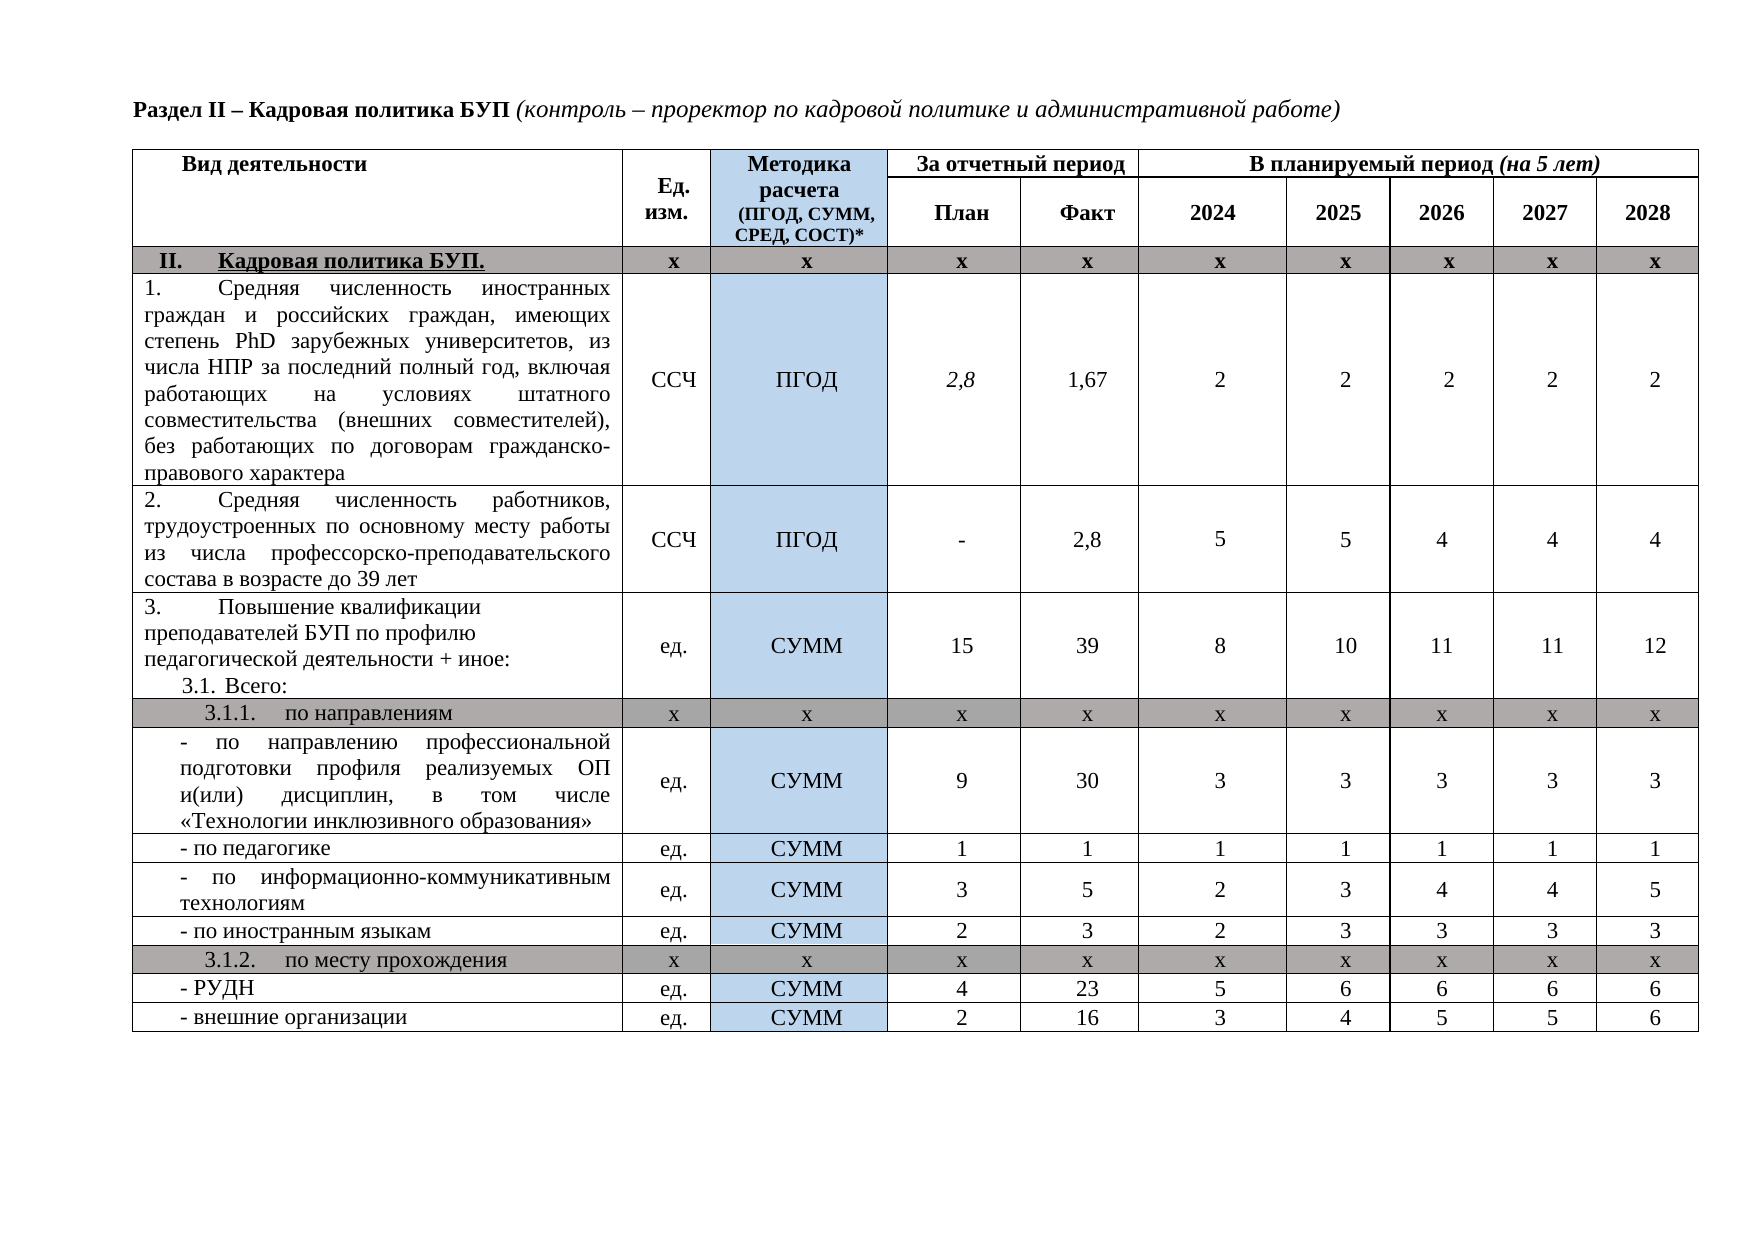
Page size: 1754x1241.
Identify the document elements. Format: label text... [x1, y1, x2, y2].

table_cell ед. [623, 728, 710, 833]
table_cell х [888, 247, 1020, 273]
table_cell х [1021, 247, 1138, 273]
table_cell 5 [1139, 486, 1286, 592]
table_cell Повышение квалификации преподавателей БУП по профилю педагогической деятельности + иное: Всего: [133, 593, 622, 698]
table_cell Кадровая политика БУП. [133, 247, 622, 273]
table_cell - РУДН [133, 974, 622, 1002]
table_cell 4 [1391, 486, 1493, 592]
table_cell х [1287, 946, 1389, 973]
table_cell 1 [1139, 834, 1286, 862]
table_cell 3 [1597, 728, 1698, 833]
table_cell 1 [888, 834, 1020, 862]
table_cell 9 [888, 728, 1020, 833]
table_cell х [1139, 699, 1286, 727]
table_cell по месту прохождения [133, 946, 622, 973]
table_cell х [1391, 699, 1493, 727]
table_cell 5 [1287, 486, 1389, 592]
table_cell 2025 [1287, 178, 1389, 246]
table_cell СУММ [711, 834, 887, 862]
table_cell 1 [1021, 834, 1138, 862]
table_cell х [1287, 247, 1389, 273]
table_cell х [1287, 699, 1389, 727]
table_cell х [1139, 247, 1286, 273]
table_cell х [1494, 699, 1596, 727]
table_cell ед. [623, 974, 710, 1002]
table_cell 5 [1494, 1003, 1596, 1031]
table_cell 1 [1391, 834, 1493, 862]
table_cell - по направлению профессиональной подготовки профиля реализуемых ОП и(или) дисциплин, в том числе «Технологии инклюзивного образования» [133, 728, 622, 833]
table_cell 5 [1139, 974, 1286, 1002]
text Раздел II – Кадровая политика БУП (контроль – проректор по кадровой политике и административной работе) [133, 94, 1636, 123]
table_cell Средняя численность работников, трудоустроенных по основному месту работы из числа профессорско-преподавательского состава в возрасте до 39 лет [133, 486, 622, 592]
table_cell 4 [1391, 863, 1493, 916]
table_cell 1,67 [1021, 274, 1138, 485]
table_cell СУММ [711, 1003, 887, 1031]
table_cell х [623, 699, 710, 727]
table_cell - [888, 486, 1020, 592]
table_cell 2028 [1597, 178, 1698, 246]
table_cell ПГОД [711, 486, 887, 592]
table_header За отчетный период [888, 150, 1138, 176]
table_cell 1 [1597, 834, 1698, 862]
table_cell Средняя численность иностранных граждан и российских граждан, имеющих степень PhD зарубежных университетов, из числа НПР за последний полный год, включая работающих на условиях штатного совместительства (внешних совместителей), без работающих по договорам гражданско-правового характера [133, 274, 622, 485]
table_cell ПГОД [711, 274, 887, 485]
table_cell х [1021, 946, 1138, 973]
table_cell 6 [1287, 974, 1389, 1002]
table_cell 12 [1597, 593, 1698, 698]
table_cell 4 [1494, 486, 1596, 592]
table_cell х [1597, 699, 1698, 727]
table_cell 3 [1391, 728, 1493, 833]
table_cell х [1494, 946, 1596, 973]
table_cell СУММ [711, 728, 887, 833]
table_cell 4 [1494, 863, 1596, 916]
table_cell 1 [1494, 834, 1596, 862]
table_cell по направлениям [133, 699, 622, 727]
table_cell - по информационно-коммуникативным технологиям [133, 863, 622, 916]
table_header В планируемый период (на 5 лет) [1139, 150, 1698, 176]
table_cell ед. [623, 1003, 710, 1031]
table_cell 6 [1494, 974, 1596, 1002]
table_cell 2 [1494, 274, 1596, 485]
table_cell х [1139, 946, 1286, 973]
table_cell 3 [1287, 728, 1389, 833]
table_cell х [623, 247, 710, 273]
table_cell 5 [1391, 1003, 1493, 1031]
table_cell 5 [1597, 863, 1698, 916]
table_header Вид деятельности [133, 150, 622, 246]
table_cell ед. [623, 863, 710, 916]
table_cell ССЧ [623, 274, 710, 485]
table_cell 2 [1139, 917, 1286, 944]
table_cell СУММ [711, 593, 887, 698]
table_cell 2,8 [1021, 486, 1138, 592]
table_cell 2 [1597, 274, 1698, 485]
table_cell - по педагогике [133, 834, 622, 862]
table_cell 3 [1287, 917, 1389, 944]
table_cell 15 [888, 593, 1020, 698]
table_cell х [711, 699, 887, 727]
table_cell 10 [1287, 593, 1389, 698]
table_cell х [1021, 699, 1138, 727]
table_cell х [1494, 247, 1596, 273]
table_cell 8 [1139, 593, 1286, 698]
table_header Методика расчета (ПГОД, СУММ, СРЕД, СОСТ)* [711, 150, 887, 246]
table_cell СУММ [711, 863, 887, 916]
table_cell 3 [888, 863, 1020, 916]
table_cell х [623, 946, 710, 973]
table_cell х [1391, 946, 1493, 973]
table_cell 2026 [1391, 178, 1493, 246]
table_cell 2 [1139, 274, 1286, 485]
table_cell 3 [1494, 728, 1596, 833]
table_cell 2 [888, 917, 1020, 944]
table_cell х [1597, 247, 1698, 273]
table_cell ед. [623, 834, 710, 862]
table_cell 5 [1021, 863, 1138, 916]
table_cell 11 [1391, 593, 1493, 698]
table_cell СУММ [711, 974, 887, 1002]
table_cell 1 [1287, 834, 1389, 862]
table_cell 3 [1494, 917, 1596, 944]
table_cell х [888, 946, 1020, 973]
table_cell 3 [1139, 1003, 1286, 1031]
table_cell 3 [1021, 917, 1138, 944]
table_cell 2024 [1139, 178, 1286, 246]
table_cell 23 [1021, 974, 1138, 1002]
table_cell 2 [888, 1003, 1020, 1031]
table_cell 6 [1391, 974, 1493, 1002]
table_cell 39 [1021, 593, 1138, 698]
table_cell 3 [1139, 728, 1286, 833]
table_cell ед. [623, 917, 710, 944]
table_cell 3 [1287, 863, 1389, 916]
table_cell х [1391, 247, 1493, 273]
table_cell х [1597, 946, 1698, 973]
table_cell - по иностранным языкам [133, 917, 622, 944]
table_cell 4 [888, 974, 1020, 1002]
table_cell 2 [1287, 274, 1389, 485]
table_cell х [711, 946, 887, 973]
table_cell 2,8 [888, 274, 1020, 485]
table_cell 4 [1597, 486, 1698, 592]
table_cell План [888, 178, 1020, 246]
table_cell х [888, 699, 1020, 727]
table_cell Факт [1021, 178, 1138, 246]
table_cell 2027 [1494, 178, 1596, 246]
table_cell ед. [623, 593, 710, 698]
table_cell 2 [1139, 863, 1286, 916]
table_cell 4 [1287, 1003, 1389, 1031]
table_cell 6 [1597, 974, 1698, 1002]
table_cell - внешние организации [133, 1003, 622, 1031]
table_cell ССЧ [623, 486, 710, 592]
table_header Ед. изм. [623, 150, 710, 246]
table_cell 30 [1021, 728, 1138, 833]
table_cell х [711, 247, 887, 273]
table_cell 11 [1494, 593, 1596, 698]
table_cell 6 [1597, 1003, 1698, 1031]
table_cell 2 [1391, 274, 1493, 485]
table_cell СУММ [711, 917, 887, 944]
table_cell 3 [1391, 917, 1493, 944]
table_cell 16 [1021, 1003, 1138, 1031]
table_cell 3 [1597, 917, 1698, 944]
